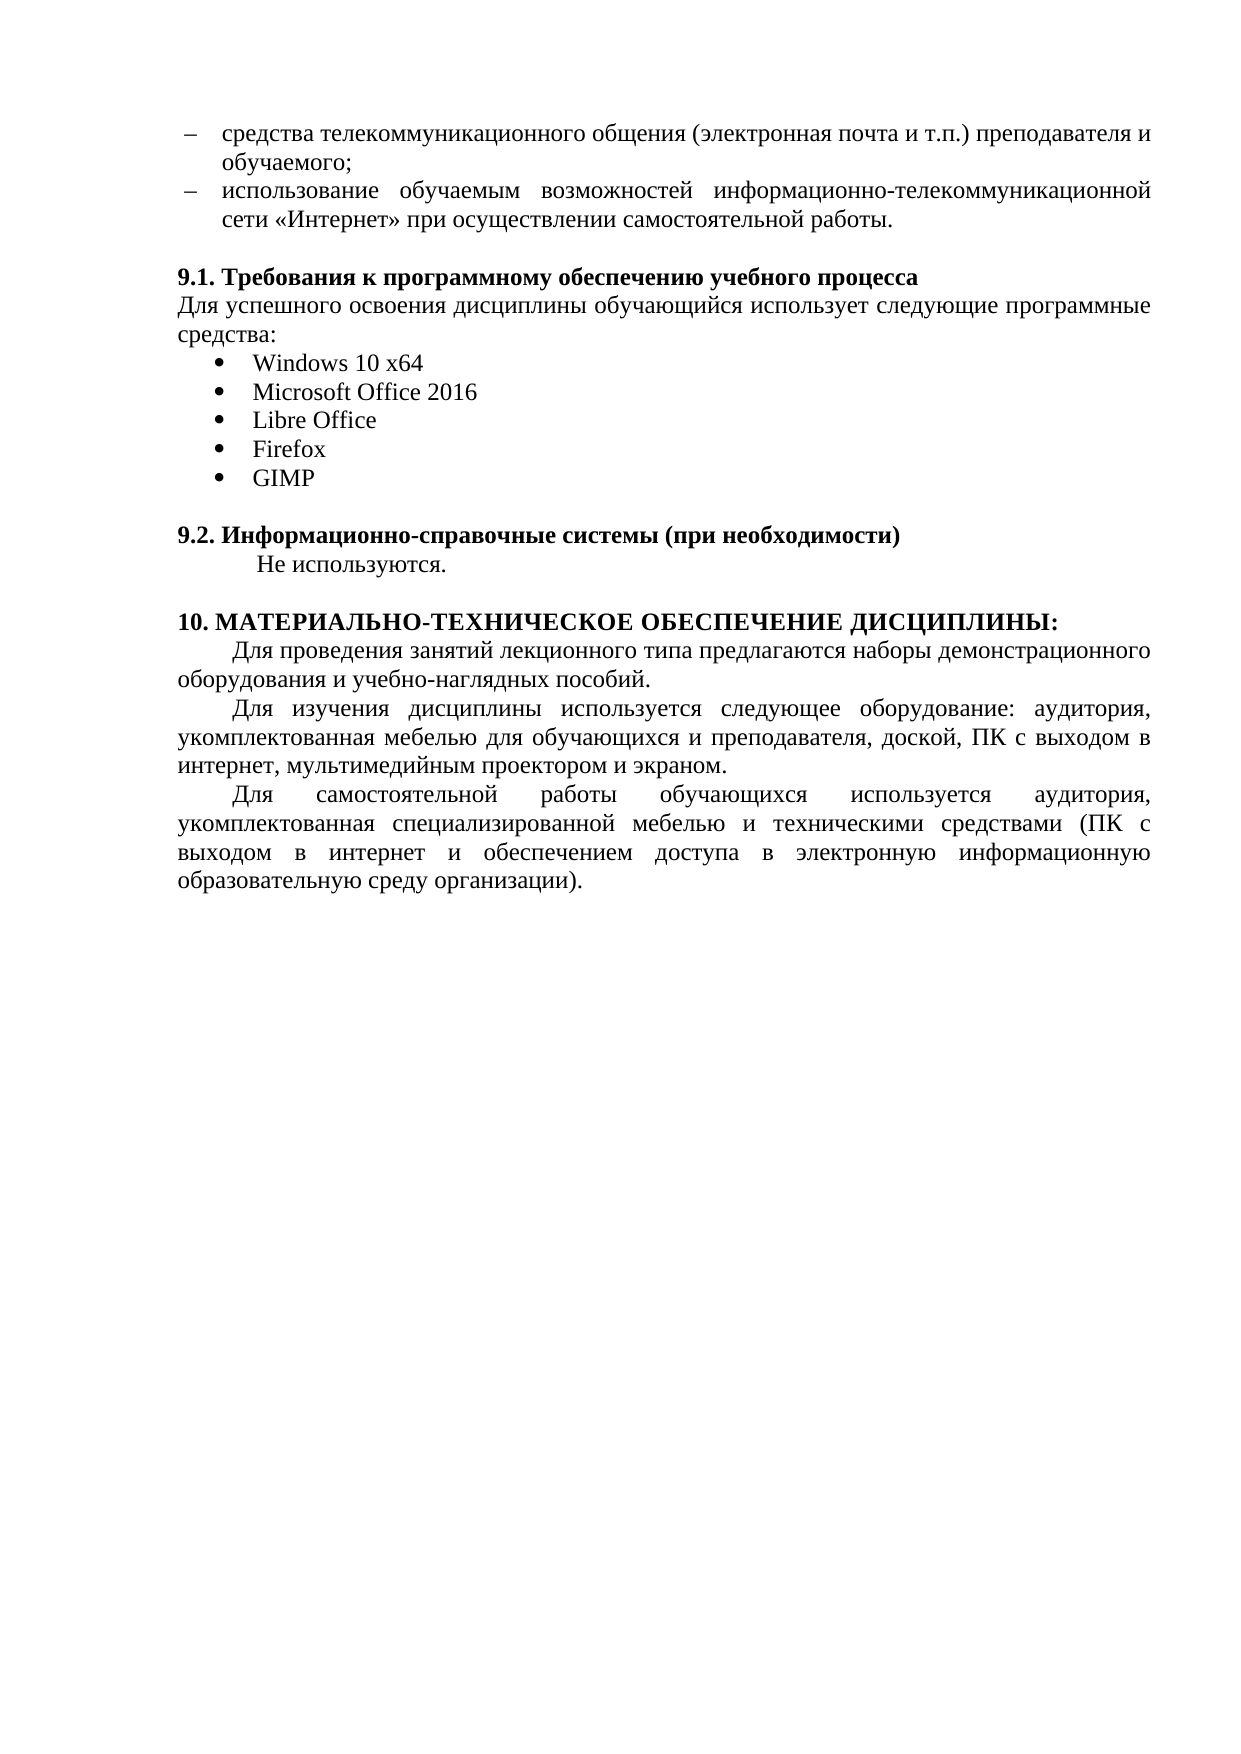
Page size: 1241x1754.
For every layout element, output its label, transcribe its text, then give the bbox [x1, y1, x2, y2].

list Windows 10 x64 [215, 348, 1152, 377]
list Libre Office [215, 406, 1152, 434]
list GIMP [215, 463, 1152, 492]
text Для проведения занятий лекционного типа предлагаются наборы демонстрационного оборудования и учебно-наглядных пособий. [177, 636, 1152, 693]
list Firefox [215, 434, 1152, 463]
text 10. МАТЕРИАЛЬНО-ТЕХНИЧЕСКОЕ ОБЕСПЕЧЕНИЕ ДИСЦИПЛИНЫ: [177, 607, 1152, 636]
text Для изучения дисциплины используется следующее оборудование: аудитория, укомплектованная мебелью для обучающихся и преподавателя, доской, ПК с выходом в интернет, мультимедийным проектором и экраном. [177, 693, 1152, 779]
text 9.2. Информационно-справочные системы (при необходимости) [177, 521, 1152, 549]
text Для самостоятельной работы обучающихся используется аудитория, укомплектованная специализированной мебелью и техническими средствами (ПК с выходом в интернет и обеспечением доступа в электронную информационную образовательную среду организации). [177, 779, 1152, 894]
text 9.1. Требования к программному обеспечению учебного процесса [177, 262, 1152, 291]
text Для успешного освоения дисциплины обучающийся использует следующие программные средства: [177, 291, 1152, 348]
list использование обучаемым возможностей информационно-телекоммуникационной сети «Интернет» при осуществлении самостоятельной работы. [184, 176, 1152, 233]
list Microsoft Office 2016 [215, 377, 1152, 406]
text Не используются. [256, 549, 1152, 578]
list средства телекоммуникационного общения (электронная почта и т.п.) преподавателя и обучаемого; [184, 118, 1152, 176]
